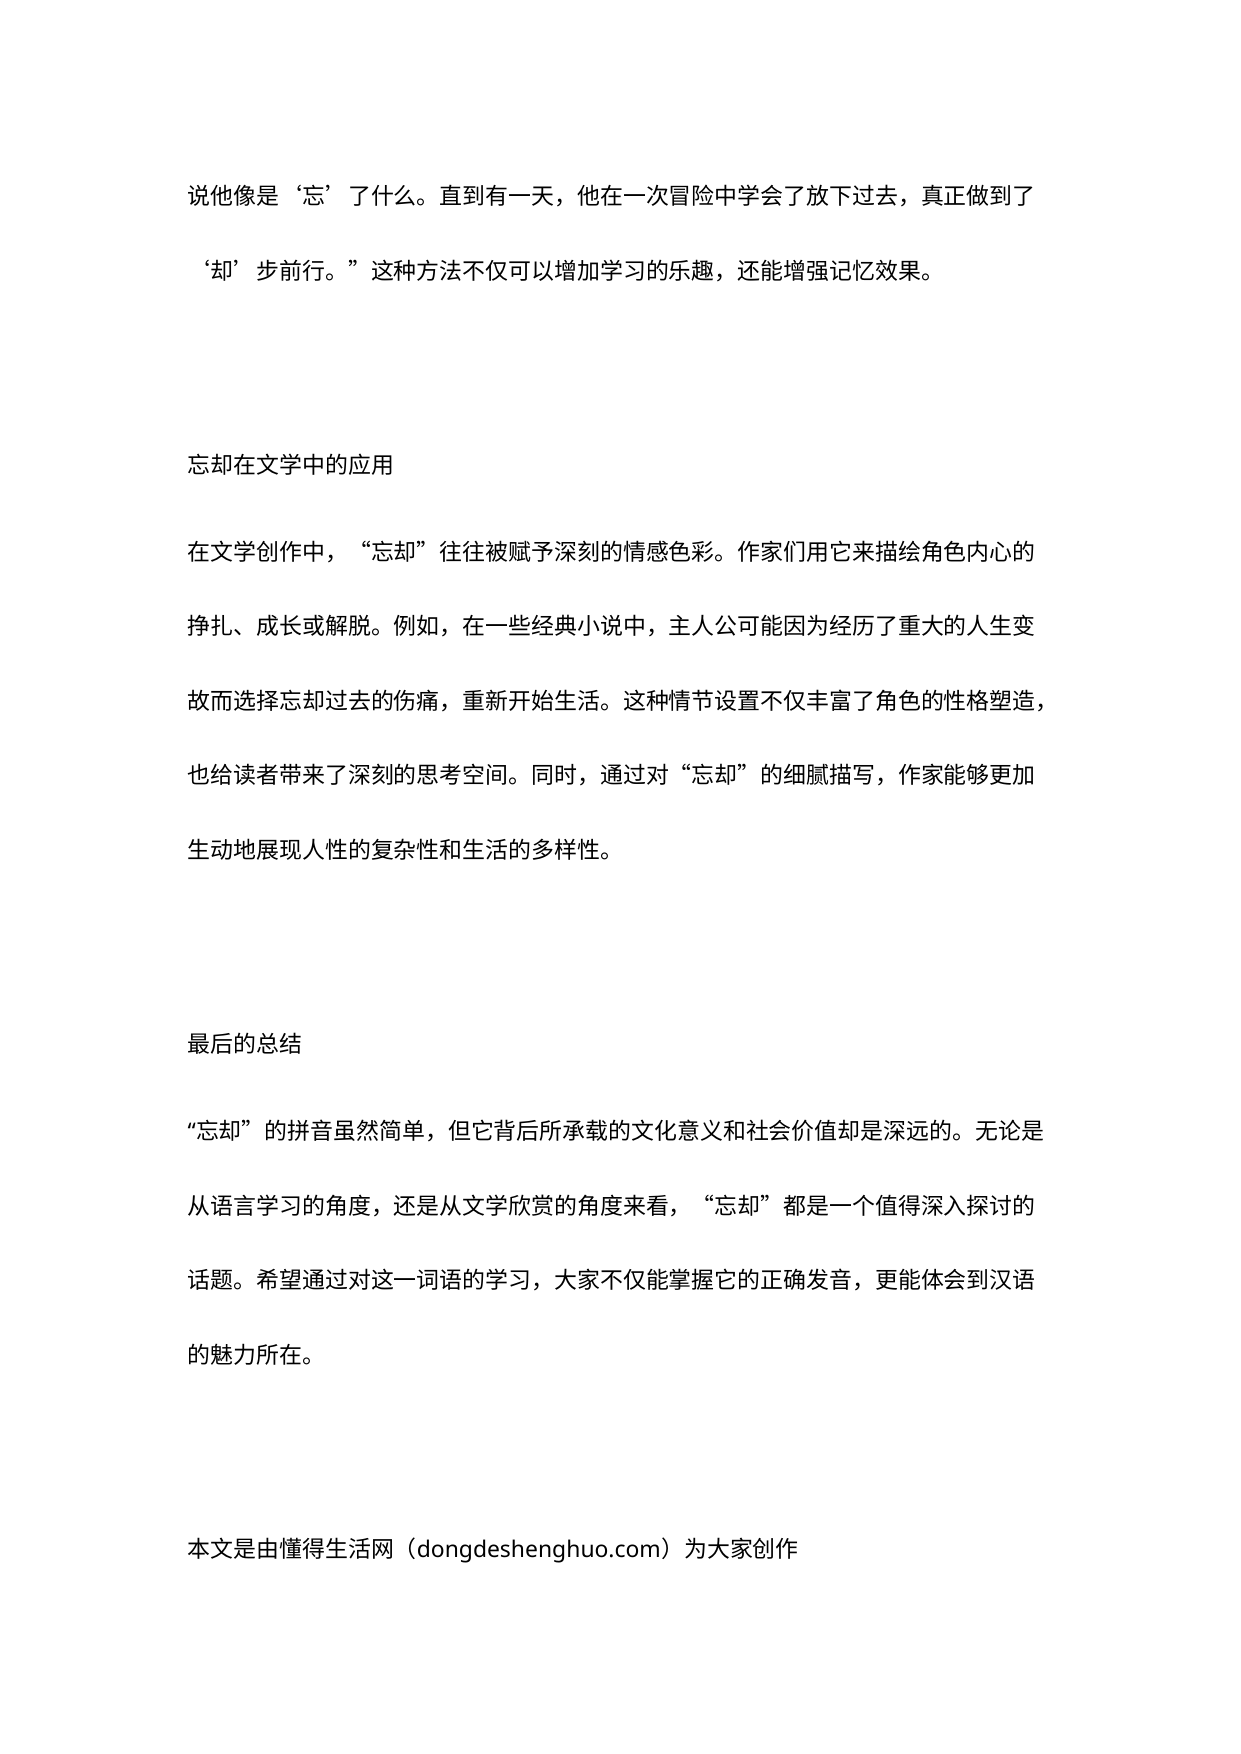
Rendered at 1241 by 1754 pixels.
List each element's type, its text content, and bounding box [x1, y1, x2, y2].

text “忘却”的拼音虽然简单，但它背后所承载的文化意义和社会价值却是深远的。无论是从语言学习的角度，还是从文学欣赏的角度来看，“忘却”都是一个值得深入探讨的话题。希望通过对这一词语的学习，大家不仅能掌握它的正确发音，更能体会到汉语的魅力所在。 [187, 1097, 1053, 1386]
text 在文学创作中，“忘却”往往被赋予深刻的情感色彩。作家们用它来描绘角色内心的挣扎、成长或解脱。例如，在一些经典小说中，主人公可能因为经历了重大的人生变故而选择忘却过去的伤痛，重新开始生活。这种情节设置不仅丰富了角色的性格塑造，也给读者带来了深刻的思考空间。同时，通过对“忘却”的细腻描写，作家能够更加生动地展现人性的复杂性和生活的多样性。 [187, 517, 1053, 881]
text 最后的总结 [187, 1011, 1053, 1076]
text 忘却在文学中的应用 [187, 431, 1053, 496]
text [187, 162, 1053, 302]
text 本文是由懂得生活网（dongdeshenghuo.com）为大家创作 [187, 1515, 1053, 1580]
